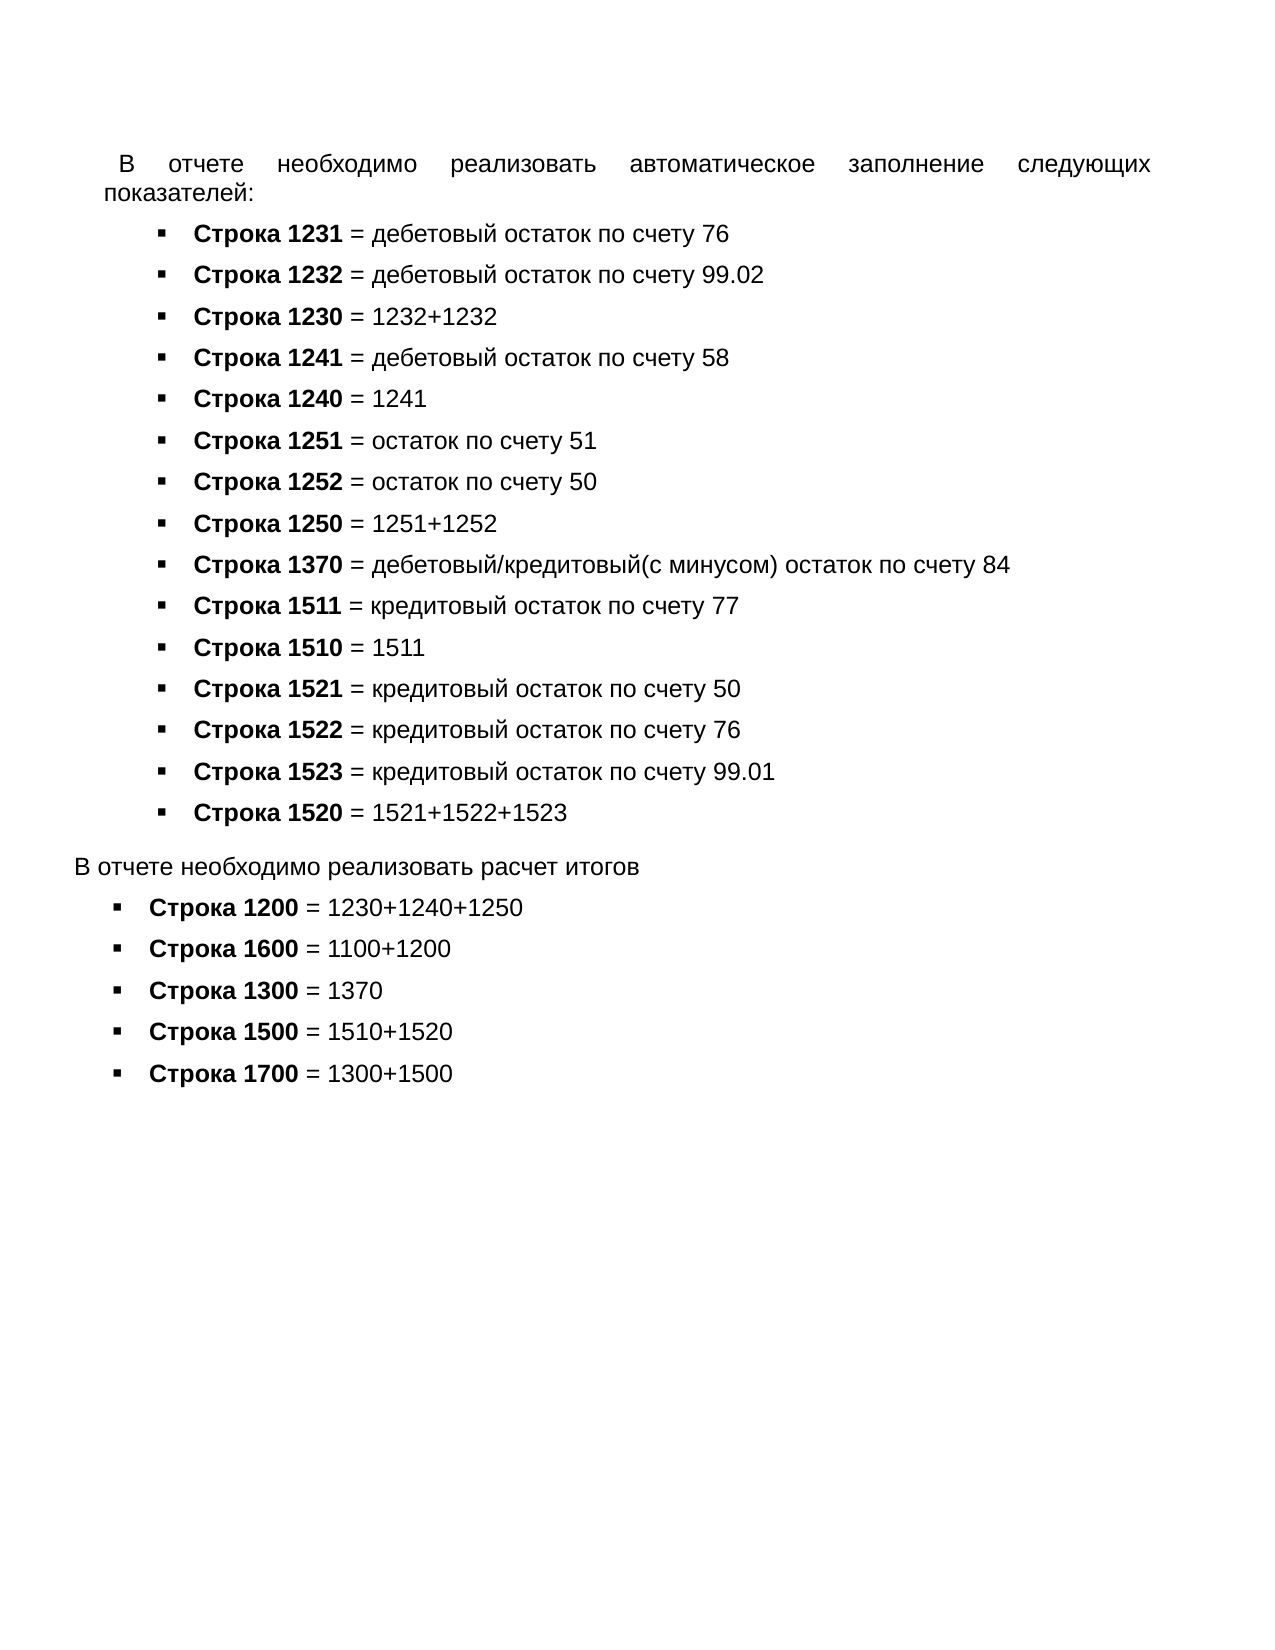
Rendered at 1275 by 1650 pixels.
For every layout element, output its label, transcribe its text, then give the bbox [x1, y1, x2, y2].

list Строка 1252 = остаток по счету 50 [156, 467, 1152, 496]
list Строка 1300 = 1370 [111, 976, 1152, 1005]
list Строка 1600 = 1100+1200 [111, 934, 1152, 963]
list Строка 1523 = кредитовый остаток по счету 99.01 [156, 757, 1152, 786]
list Строка 1232 = дебетовый остаток по счету 99.02 [156, 260, 1152, 289]
list Строка 1700 = 1300+1500 [111, 1058, 1152, 1087]
list Строка 1241 = дебетовый остаток по счету 58 [156, 343, 1152, 372]
list Строка 1240 = 1241 [156, 384, 1152, 413]
list Строка 1500 = 1510+1520 [111, 1017, 1152, 1046]
text В отчете необходимо реализовать расчет итогов [74, 852, 1152, 881]
list Строка 1230 = 1232+1232 [156, 302, 1152, 331]
list Строка 1251 = остаток по счету 51 [156, 426, 1152, 455]
list Строка 1511 = кредитовый остаток по счету 77 [156, 591, 1152, 620]
list Строка 1521 = кредитовый остаток по счету 50 [156, 674, 1152, 703]
list Строка 1250 = 1251+1252 [156, 508, 1152, 537]
list Строка 1522 = кредитовый остаток по счету 76 [156, 715, 1152, 744]
list Строка 1200 = 1230+1240+1250 [111, 893, 1152, 922]
list Строка 1520 = 1521+1522+1523 [156, 798, 1152, 827]
list Строка 1231 = дебетовый остаток по счету 76 [156, 219, 1152, 248]
list Строка 1510 = 1511 [156, 633, 1152, 661]
text В отчете необходимо реализовать автоматическое заполнение следующих показателей: [103, 149, 1152, 207]
list Строка 1370 = дебетовый/кредитовый(с минусом) остаток по счету 84 [156, 550, 1152, 579]
